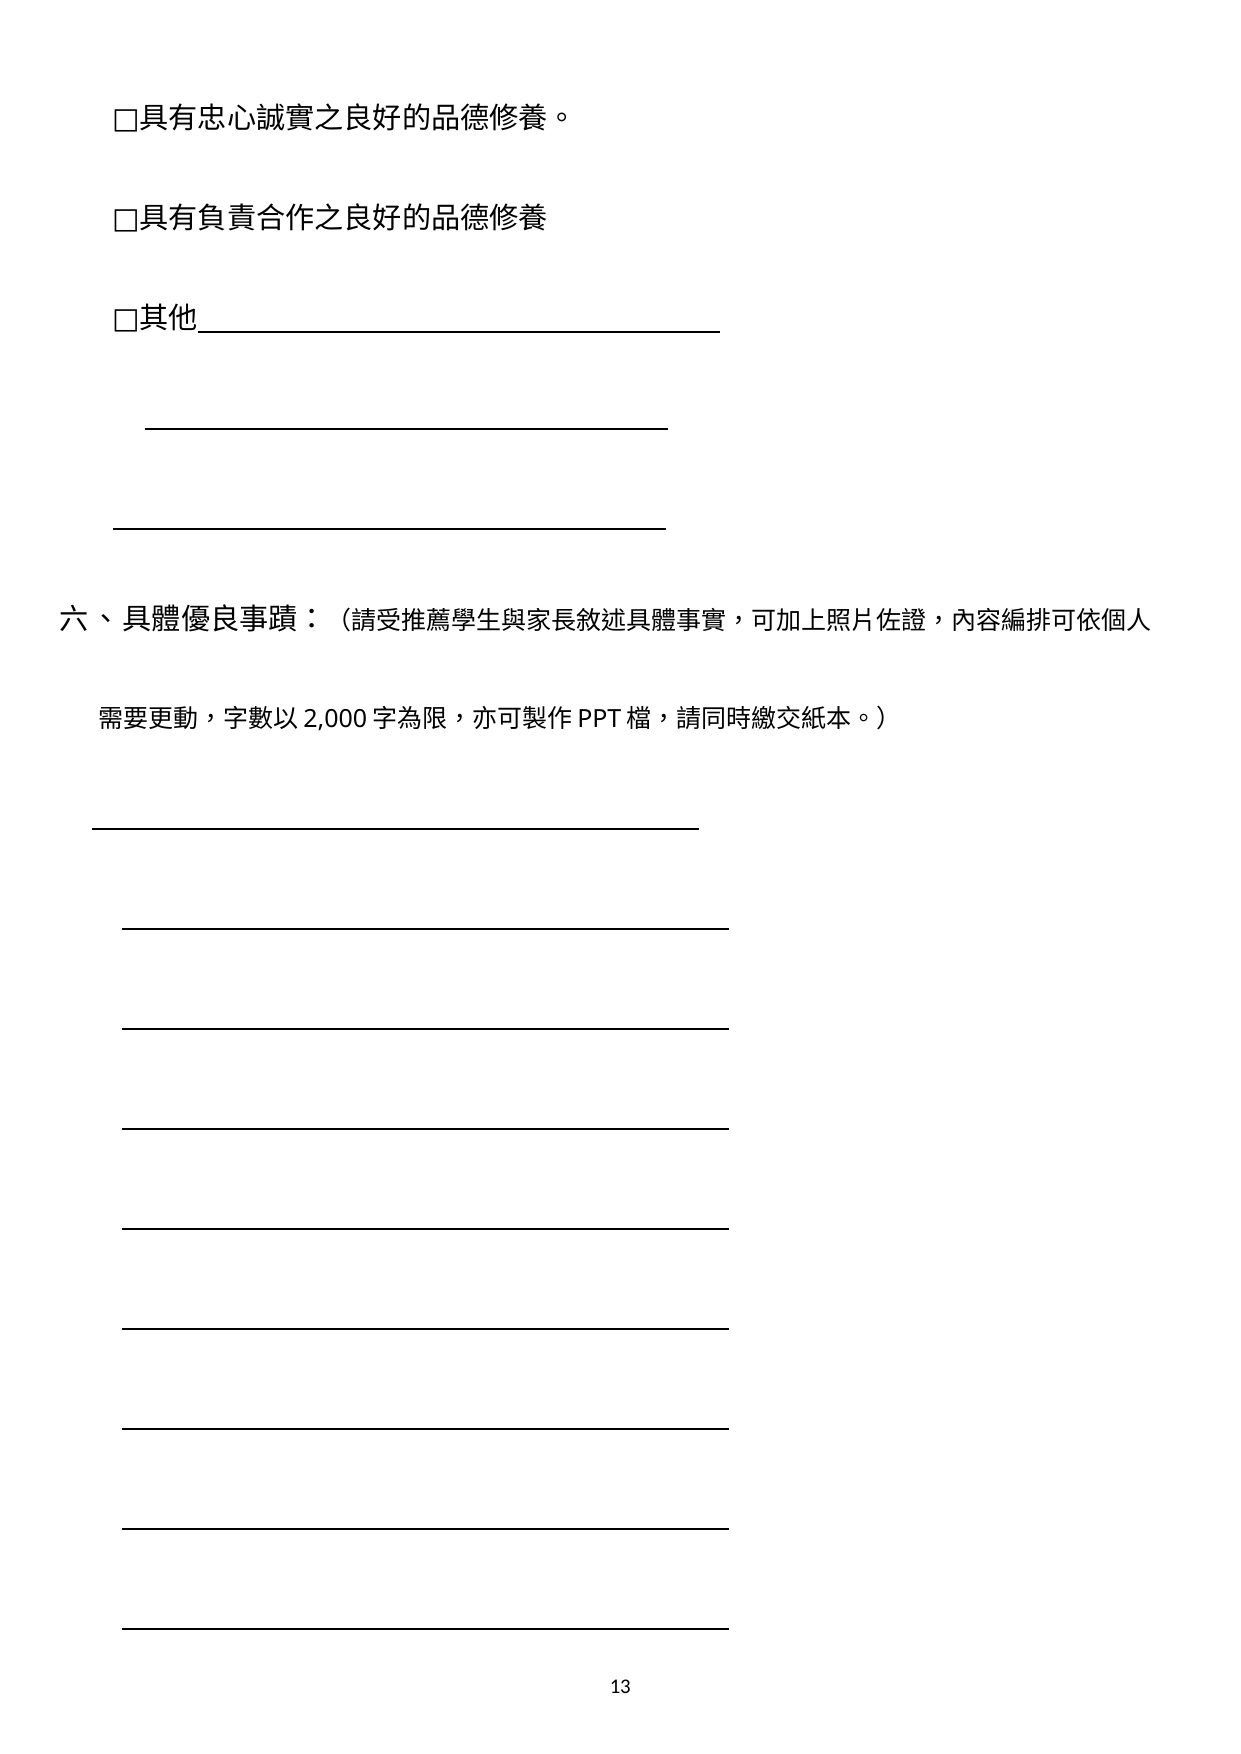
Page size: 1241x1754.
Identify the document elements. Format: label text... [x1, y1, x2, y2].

text □其他 [97, 266, 1181, 366]
text □具有負責合作之良好的品德修養 [97, 166, 1181, 266]
text □具有忠心誠實之良好的品德修養。 [97, 66, 1181, 166]
text 六、具體優良事蹟：（請受推薦學生與家長敘述具體事實，可加上照片佐證，內容編排可依個人 [59, 566, 1181, 666]
text 需要更動，字數以2,000字為限，亦可製作PPT檔，請同時繳交紙本。） [59, 666, 1181, 766]
